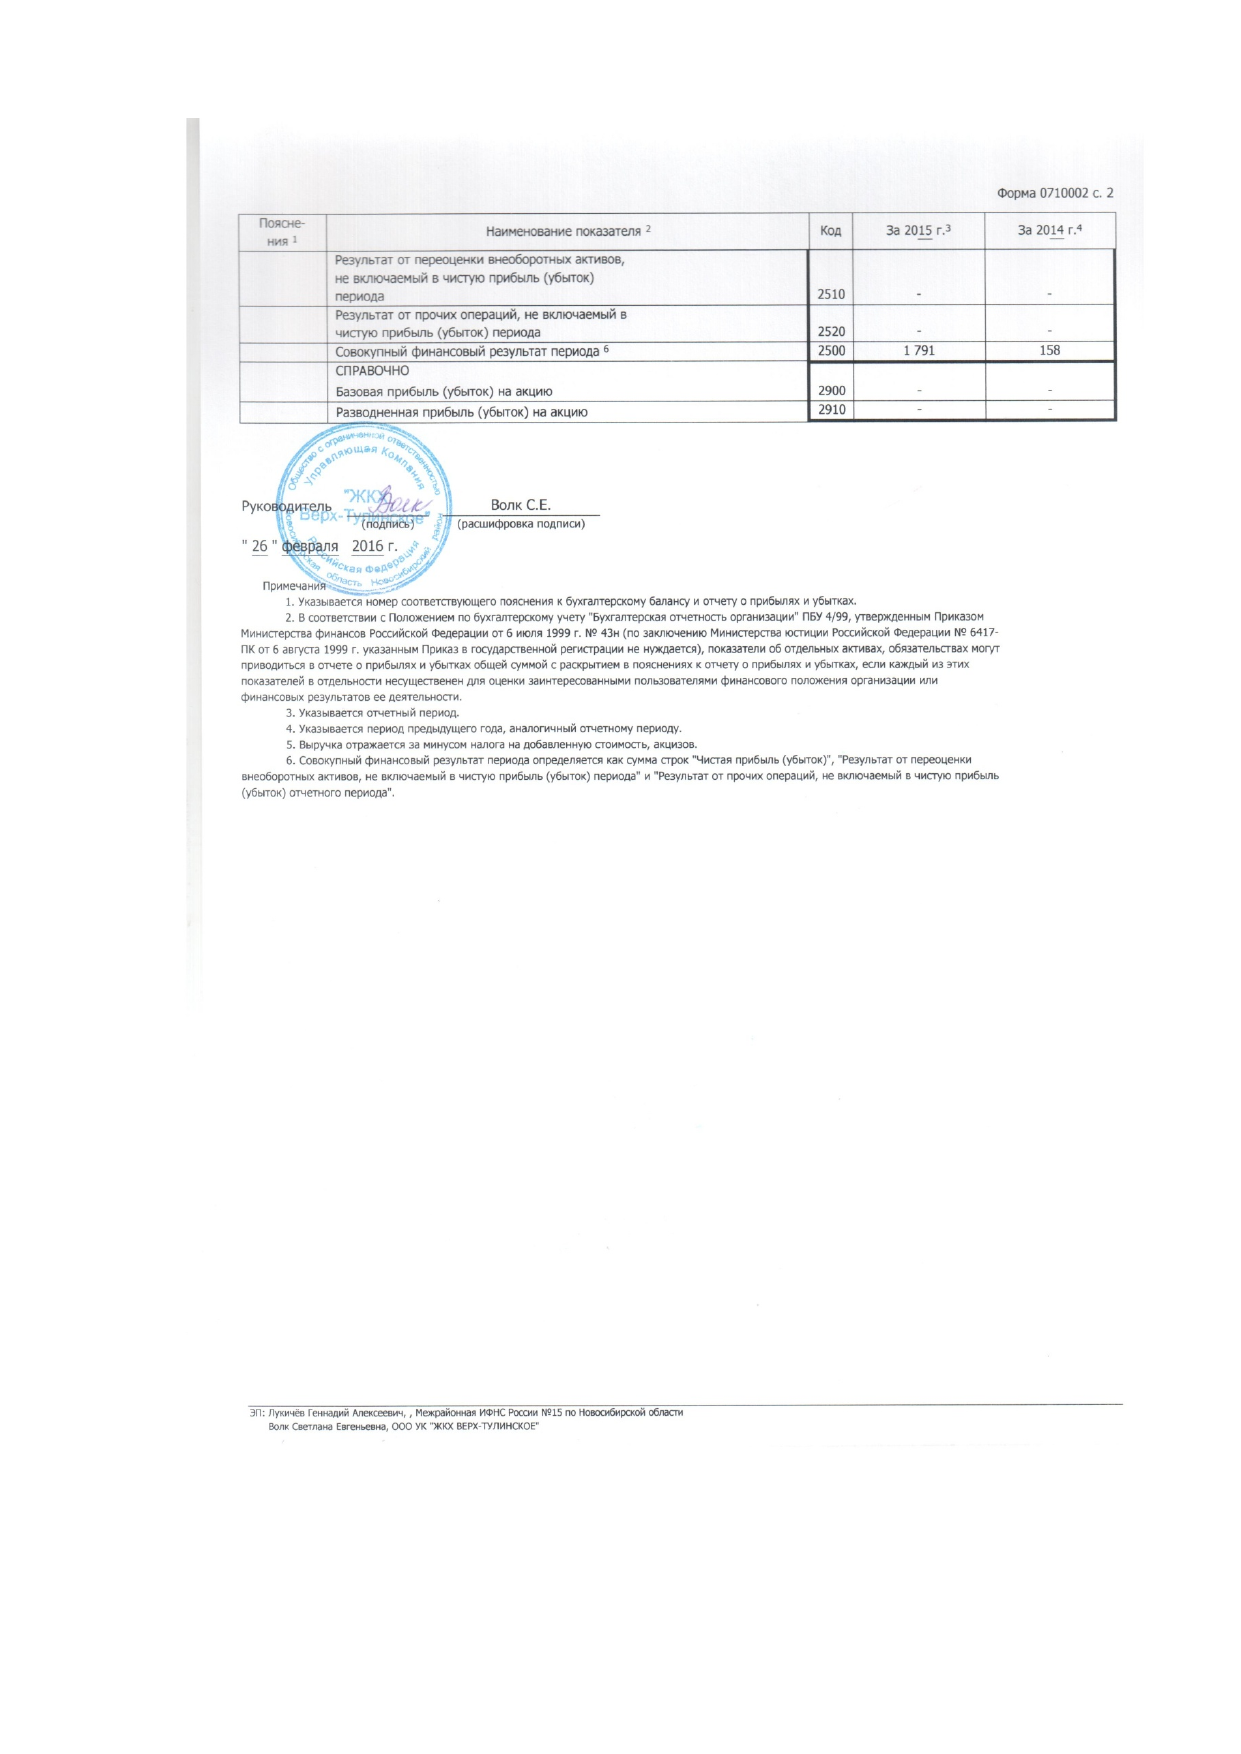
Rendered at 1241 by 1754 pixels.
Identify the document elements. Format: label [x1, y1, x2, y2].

picture [177, 118, 1152, 1459]
